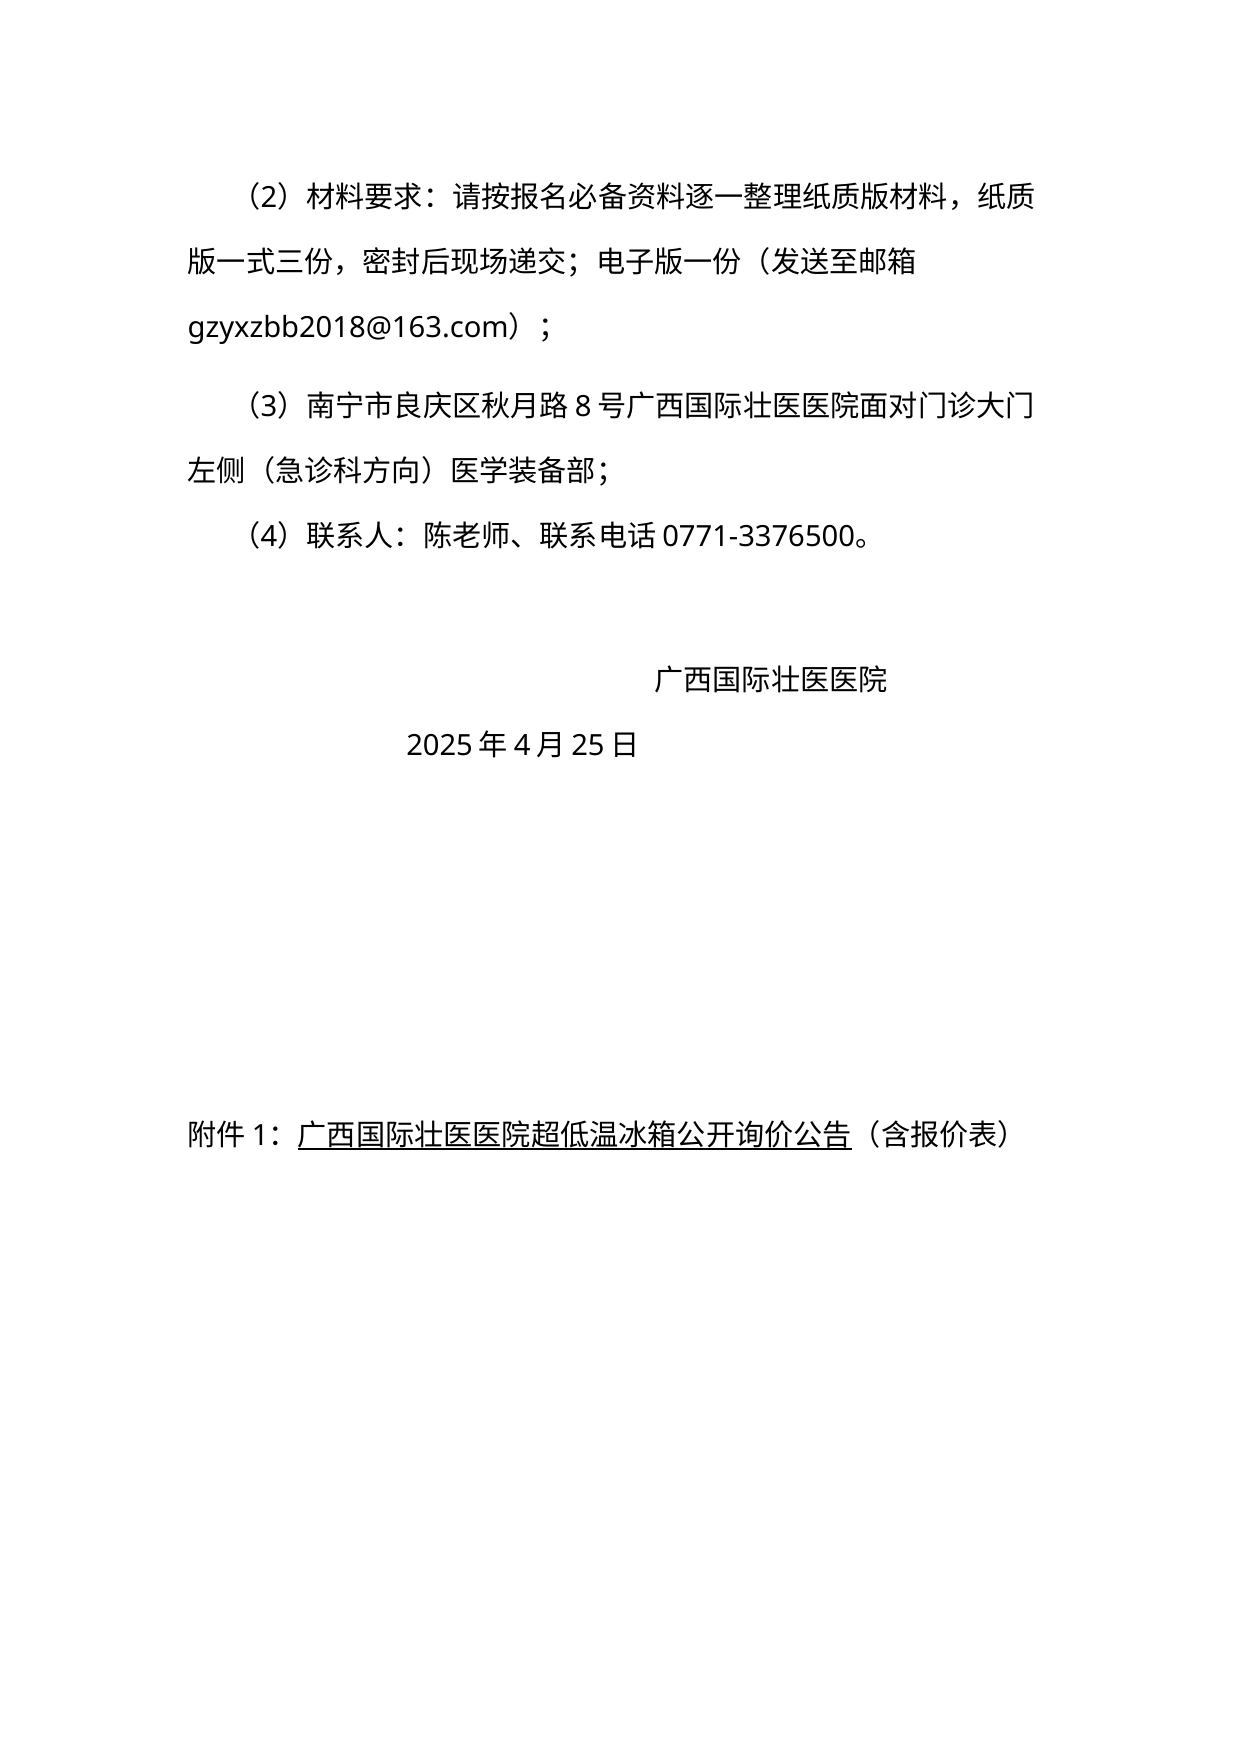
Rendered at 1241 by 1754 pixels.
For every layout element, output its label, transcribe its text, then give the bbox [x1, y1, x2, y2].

text （4）联系人：陈老师、联系电话0771-3376500。 [187, 501, 1053, 566]
text 广西国际壮医医院 [187, 645, 1053, 710]
text （3）南宁市良庆区秋月路8号广西国际壮医医院面对门诊大门左侧（急诊科方向）医学装备部； [187, 371, 1053, 501]
text 附件1：广西国际壮医医院超低温冰箱公开询价公告（含报价表） [187, 1100, 1053, 1165]
text （2）材料要求：请按报名必备资料逐一整理纸质版材料，纸质版一式三份，密封后现场递交；电子版一份（发送至邮箱gzyxzbb2018@163.com）； [187, 162, 1053, 357]
text 2025年4月25日 [187, 710, 1053, 775]
